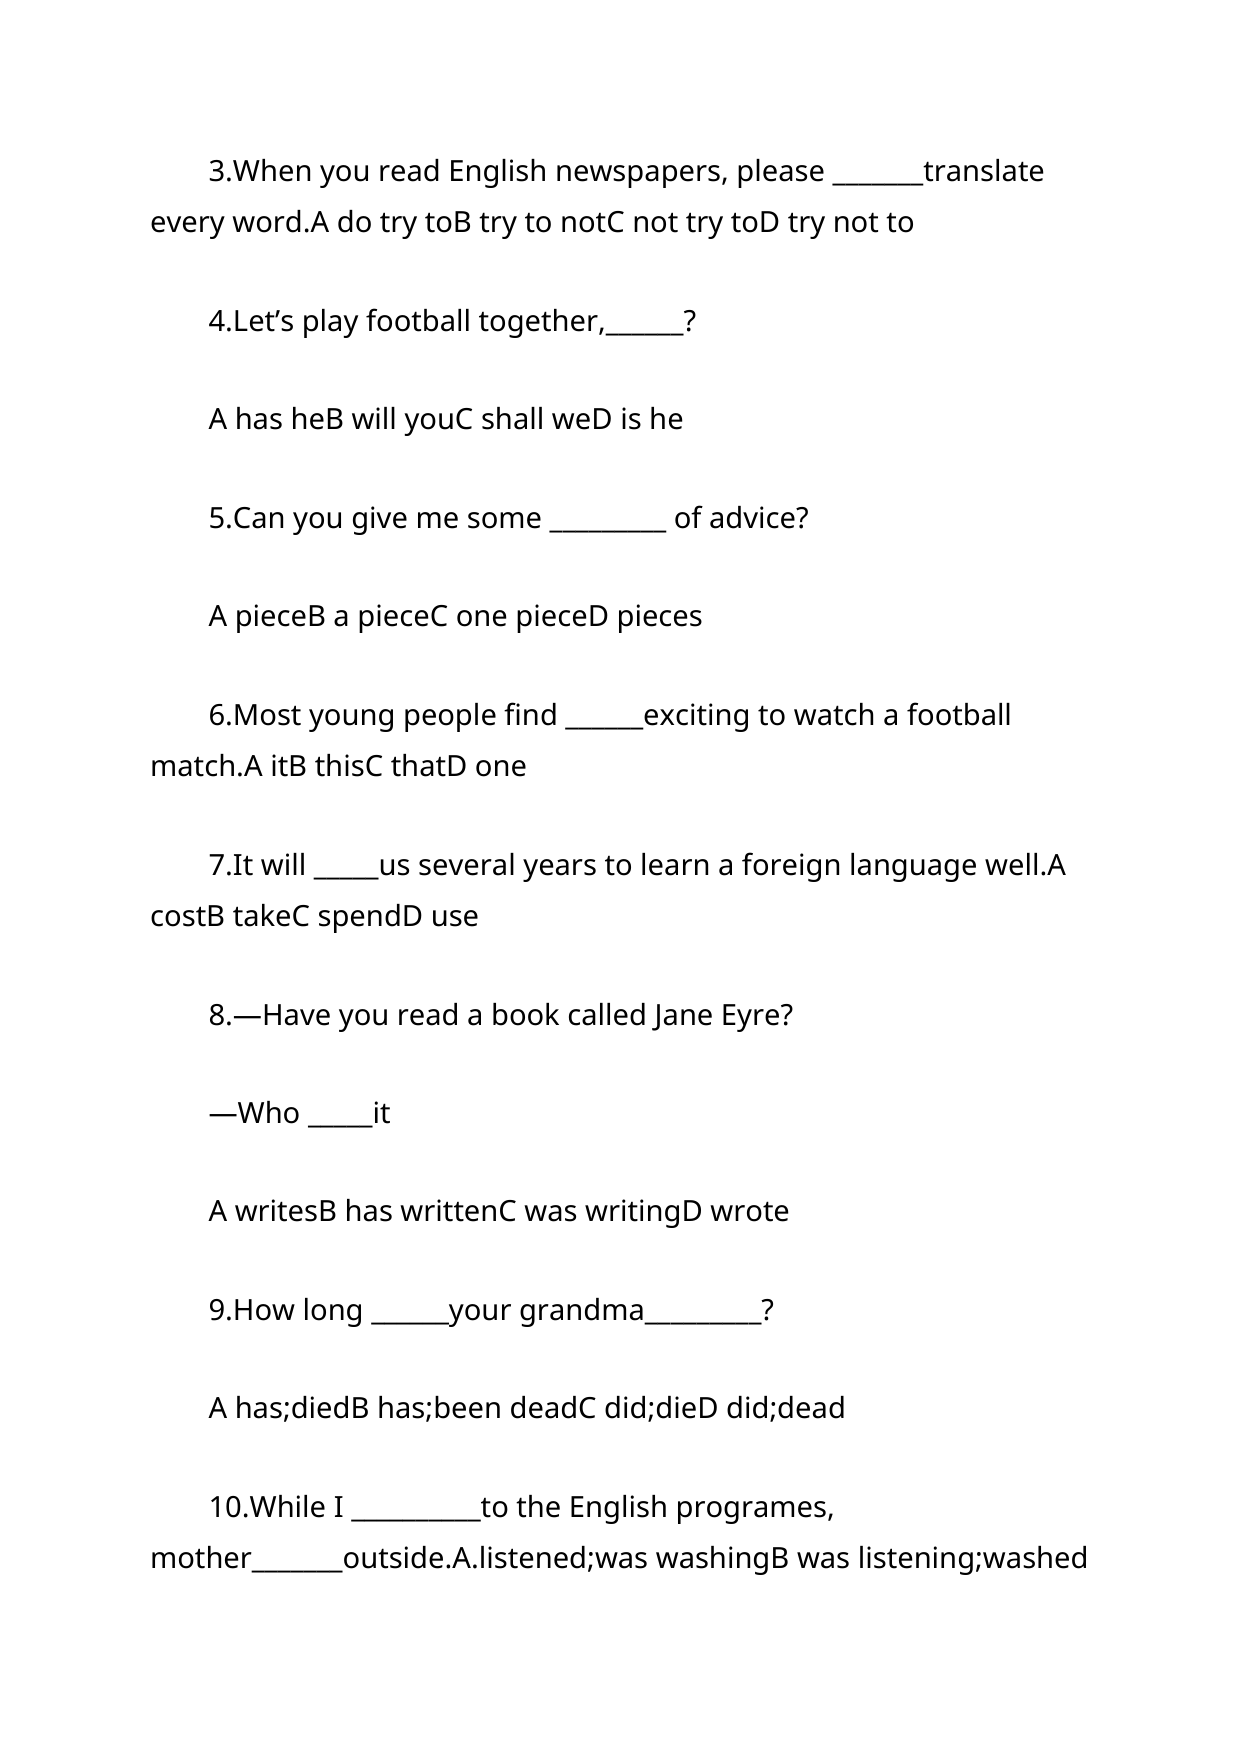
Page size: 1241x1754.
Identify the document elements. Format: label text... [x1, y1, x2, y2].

text —Who _____it [150, 1092, 1090, 1132]
text A writesB has writtenC was writingD wrote [150, 1191, 1090, 1230]
text A has heB will youC shall weD is he [150, 398, 1090, 438]
text 9.How long ______your grandma_________? [150, 1289, 1090, 1329]
text 7.It will _____us several years to learn a foreign language well.A costB takeC spendD use [150, 844, 1090, 935]
text 3.When you read English newspapers, please _______translate every word.A do try toB try to notC not try toD try not to [150, 150, 1090, 241]
text 8.—Have you read a book called Jane Eyre? [150, 994, 1090, 1033]
text 10.While I __________to the English programes, mother_______outside.A.listened;was washingB was listening;washed [150, 1486, 1090, 1577]
text A has;diedB has;been deadC did;dieD did;dead [150, 1387, 1090, 1427]
text A pieceB a pieceC one pieceD pieces [150, 595, 1090, 635]
text 5.Can you give me some _________ of advice? [150, 497, 1090, 537]
text 6.Most young people find ______exciting to watch a football match.A itB thisC thatD one [150, 694, 1090, 785]
text 4.Let’s play football together,______? [150, 300, 1090, 340]
